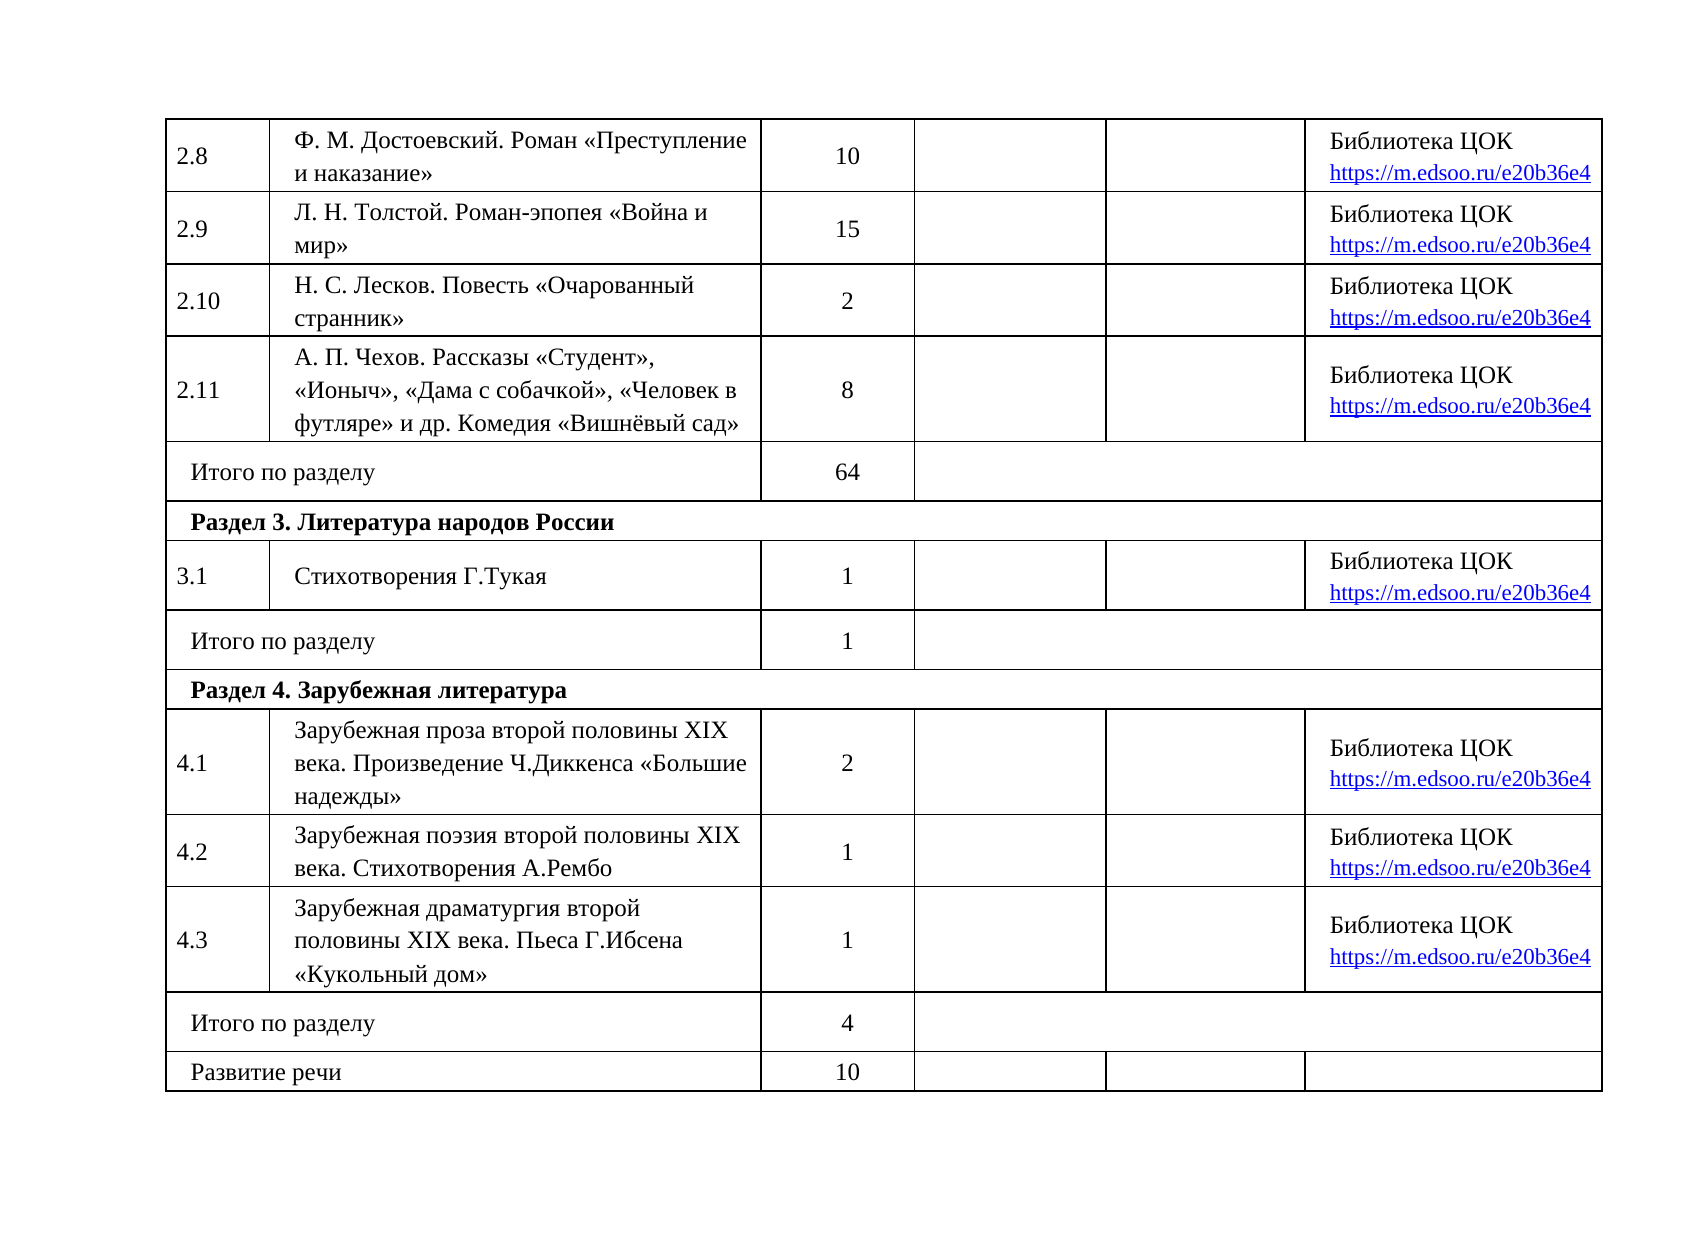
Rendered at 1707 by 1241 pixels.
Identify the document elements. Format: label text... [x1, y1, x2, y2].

table_cell Зарубежная драматургия второй половины XIX века. Пьеса Г.Ибсена «Кукольный дом» [270, 887, 760, 991]
table_cell 1 [762, 815, 914, 886]
table_cell 15 [762, 192, 914, 263]
table_cell Н. С. Лесков. Повесть «Очарованный странник» [270, 265, 760, 335]
table_cell Зарубежная поэзия второй половины XIX века. Стихотворения А.Рембо [270, 815, 760, 886]
table_cell [915, 993, 1601, 1051]
table_cell 8 [762, 337, 914, 441]
table_cell 1 [762, 541, 914, 609]
table_cell Библиотека ЦОК https://m.edsoo.ru/e20b36e4 [1306, 887, 1601, 991]
table_cell 1 [762, 887, 914, 991]
table_cell Библиотека ЦОК https://m.edsoo.ru/e20b36e4 [1306, 265, 1601, 335]
table_cell 2 [762, 265, 914, 335]
table_cell 4.1 [167, 710, 269, 813]
table_cell [915, 887, 1105, 991]
table_cell [915, 541, 1105, 609]
table_cell [1107, 337, 1304, 441]
table_cell Раздел 4. Зарубежная литература [167, 670, 1601, 708]
table_cell Итого по разделу [167, 442, 760, 500]
table_cell [1107, 120, 1304, 191]
table_cell Библиотека ЦОК https://m.edsoo.ru/e20b36e4 [1306, 337, 1601, 441]
table_cell [1107, 815, 1304, 886]
table_cell 4 [762, 993, 914, 1051]
table_cell [1107, 887, 1304, 991]
table_cell [1107, 265, 1304, 335]
table_cell [1306, 1052, 1601, 1090]
table_cell [915, 120, 1105, 191]
table_cell 2.11 [167, 337, 269, 441]
table_cell 10 [762, 120, 914, 191]
table_cell [1107, 192, 1304, 263]
table_cell [1107, 541, 1304, 609]
table_cell [915, 611, 1601, 669]
table_cell Раздел 3. Литература народов России [167, 502, 1601, 539]
table_cell 2 [762, 710, 914, 813]
table_cell Библиотека ЦОК https://m.edsoo.ru/e20b36e4 [1306, 815, 1601, 886]
table_cell [915, 710, 1105, 813]
table_cell Библиотека ЦОК https://m.edsoo.ru/e20b36e4 [1306, 710, 1601, 813]
table_cell 1 [762, 611, 914, 669]
table_cell 2.9 [167, 192, 269, 263]
table_cell [915, 265, 1105, 335]
table_cell Итого по разделу [167, 993, 760, 1051]
table_cell 3.1 [167, 541, 269, 609]
table_cell Библиотека ЦОК https://m.edsoo.ru/e20b36e4 [1306, 541, 1601, 609]
table_cell Стихотворения Г.Тукая [270, 541, 760, 609]
table_cell Ф. М. Достоевский. Роман «Преступление и наказание» [270, 120, 760, 191]
table_cell [915, 815, 1105, 886]
table_cell [915, 337, 1105, 441]
table_cell [915, 1052, 1105, 1090]
table_cell Развитие речи [167, 1052, 760, 1090]
table_cell [1107, 1052, 1304, 1090]
table_cell Зарубежная проза второй половины XIX века. Произведение Ч.Диккенса «Большие надежды» [270, 710, 760, 813]
table_cell А. П. Чехов. Рассказы «Студент», «Ионыч», «Дама с собачкой», «Человек в футляре» и др. Комедия «Вишнёвый сад» [270, 337, 760, 441]
table_cell 64 [762, 442, 914, 500]
table_cell [915, 442, 1601, 500]
table_cell [1107, 710, 1304, 813]
table_cell 4.3 [167, 887, 269, 991]
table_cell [1306, 192, 1601, 263]
table_cell Итого по разделу [167, 611, 760, 669]
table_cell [1306, 120, 1601, 191]
table_cell 4.2 [167, 815, 269, 886]
table_cell 10 [762, 1052, 914, 1090]
table_cell 2.10 [167, 265, 269, 335]
table_cell Л. Н. Толстой. Роман-эпопея «Война и мир» [270, 192, 760, 263]
table_cell [915, 192, 1105, 263]
table_cell 2.8 [167, 120, 269, 191]
